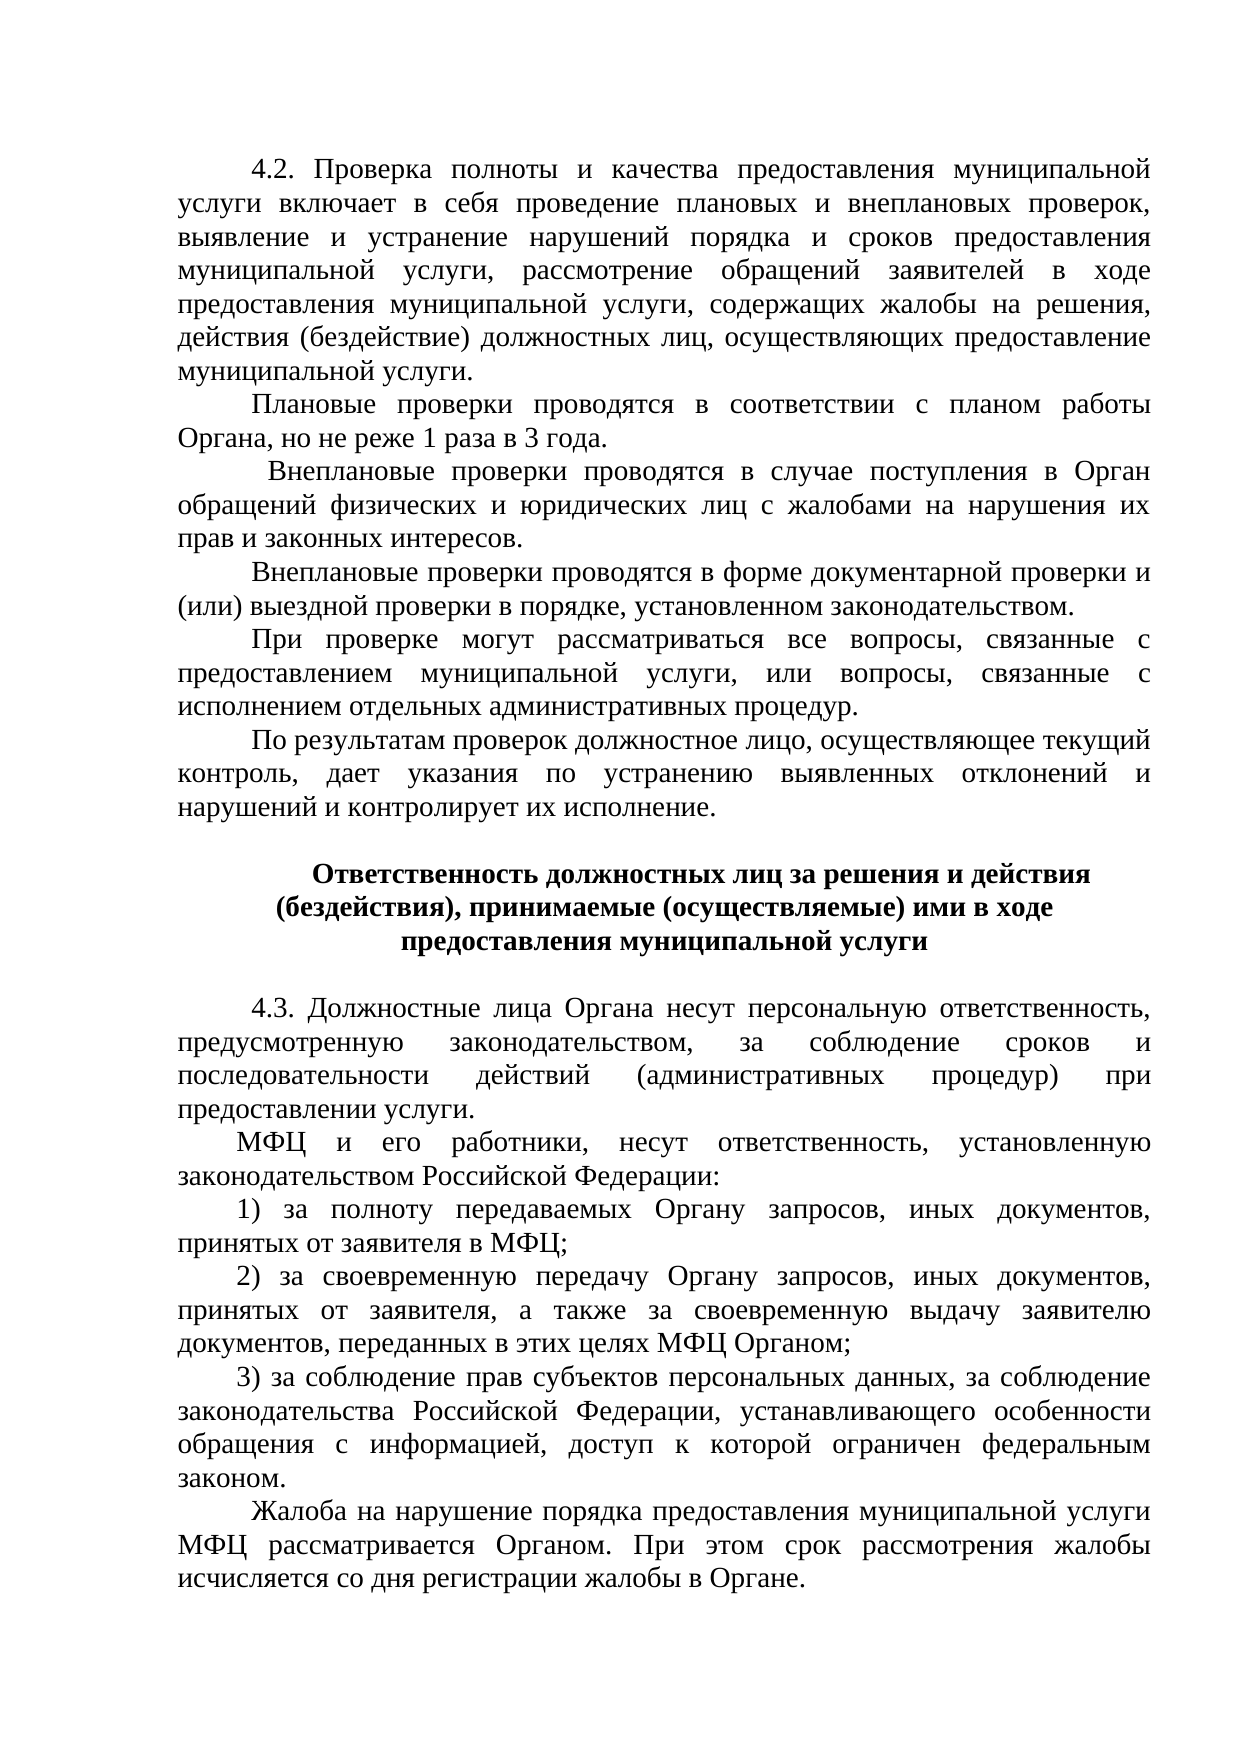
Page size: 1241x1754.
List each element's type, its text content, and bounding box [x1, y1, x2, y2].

text 4.2. Проверка полноты и качества предоставления муниципальной услуги включает в себя проведение плановых и внеплановых проверок, выявление и устранение нарушений порядка и сроков предоставления муниципальной услуги, рассмотрение обращений заявителей в ходе предоставления муниципальной услуги, содержащих жалобы на решения, действия (бездействие) должностных лиц, осуществляющих предоставление муниципальной услуги. [177, 152, 1152, 386]
text При проверке могут рассматриваться все вопросы, связанные с предоставлением муниципальной услуги, или вопросы, связанные с исполнением отдельных административных процедур. [177, 621, 1152, 722]
text Внеплановые проверки проводятся в случае поступления в Орган обращений физических и юридических лиц с жалобами на нарушения их прав и законных интересов. [177, 453, 1152, 554]
text МФЦ и его работники, несут ответственность, установленную законодательством Российской Федерации: [177, 1124, 1152, 1191]
text Внеплановые проверки проводятся в форме документарной проверки и (или) выездной проверки в порядке, установленном законодательством. [177, 554, 1152, 621]
text 4.3. Должностные лица Органа несут персональную ответственность, предусмотренную законодательством, за соблюдение сроков и последовательности действий (административных процедур) при предоставлении услуги. [177, 990, 1152, 1124]
text 3) за соблюдение прав субъектов персональных данных, за соблюдение законодательства Российской Федерации, устанавливающего особенности обращения с информацией, доступ к которой ограничен федеральным законом. [177, 1359, 1152, 1493]
text 2) за своевременную передачу Органу запросов, иных документов, принятых от заявителя, а также за своевременную выдачу заявителю документов, переданных в этих целях МФЦ Органом; [177, 1258, 1152, 1359]
text Плановые проверки проводятся в соответствии с планом работы Органа, но не реже 1 раза в 3 года. [177, 386, 1152, 453]
text Ответственность должностных лиц за решения и действия (бездействия), принимаемые (осуществляемые) ими в ходе предоставления муниципальной услуги [177, 856, 1152, 957]
text По результатам проверок должностное лицо, осуществляющее текущий контроль, дает указания по устранению выявленных отклонений и нарушений и контролирует их исполнение. [177, 722, 1152, 822]
text 1) за полноту передаваемых Органу запросов, иных документов, принятых от заявителя в МФЦ; [177, 1191, 1152, 1258]
text Жалоба на нарушение порядка предоставления муниципальной услуги МФЦ рассматривается Органом. При этом срок рассмотрения жалобы исчисляется со дня регистрации жалобы в Органе. [177, 1493, 1152, 1594]
